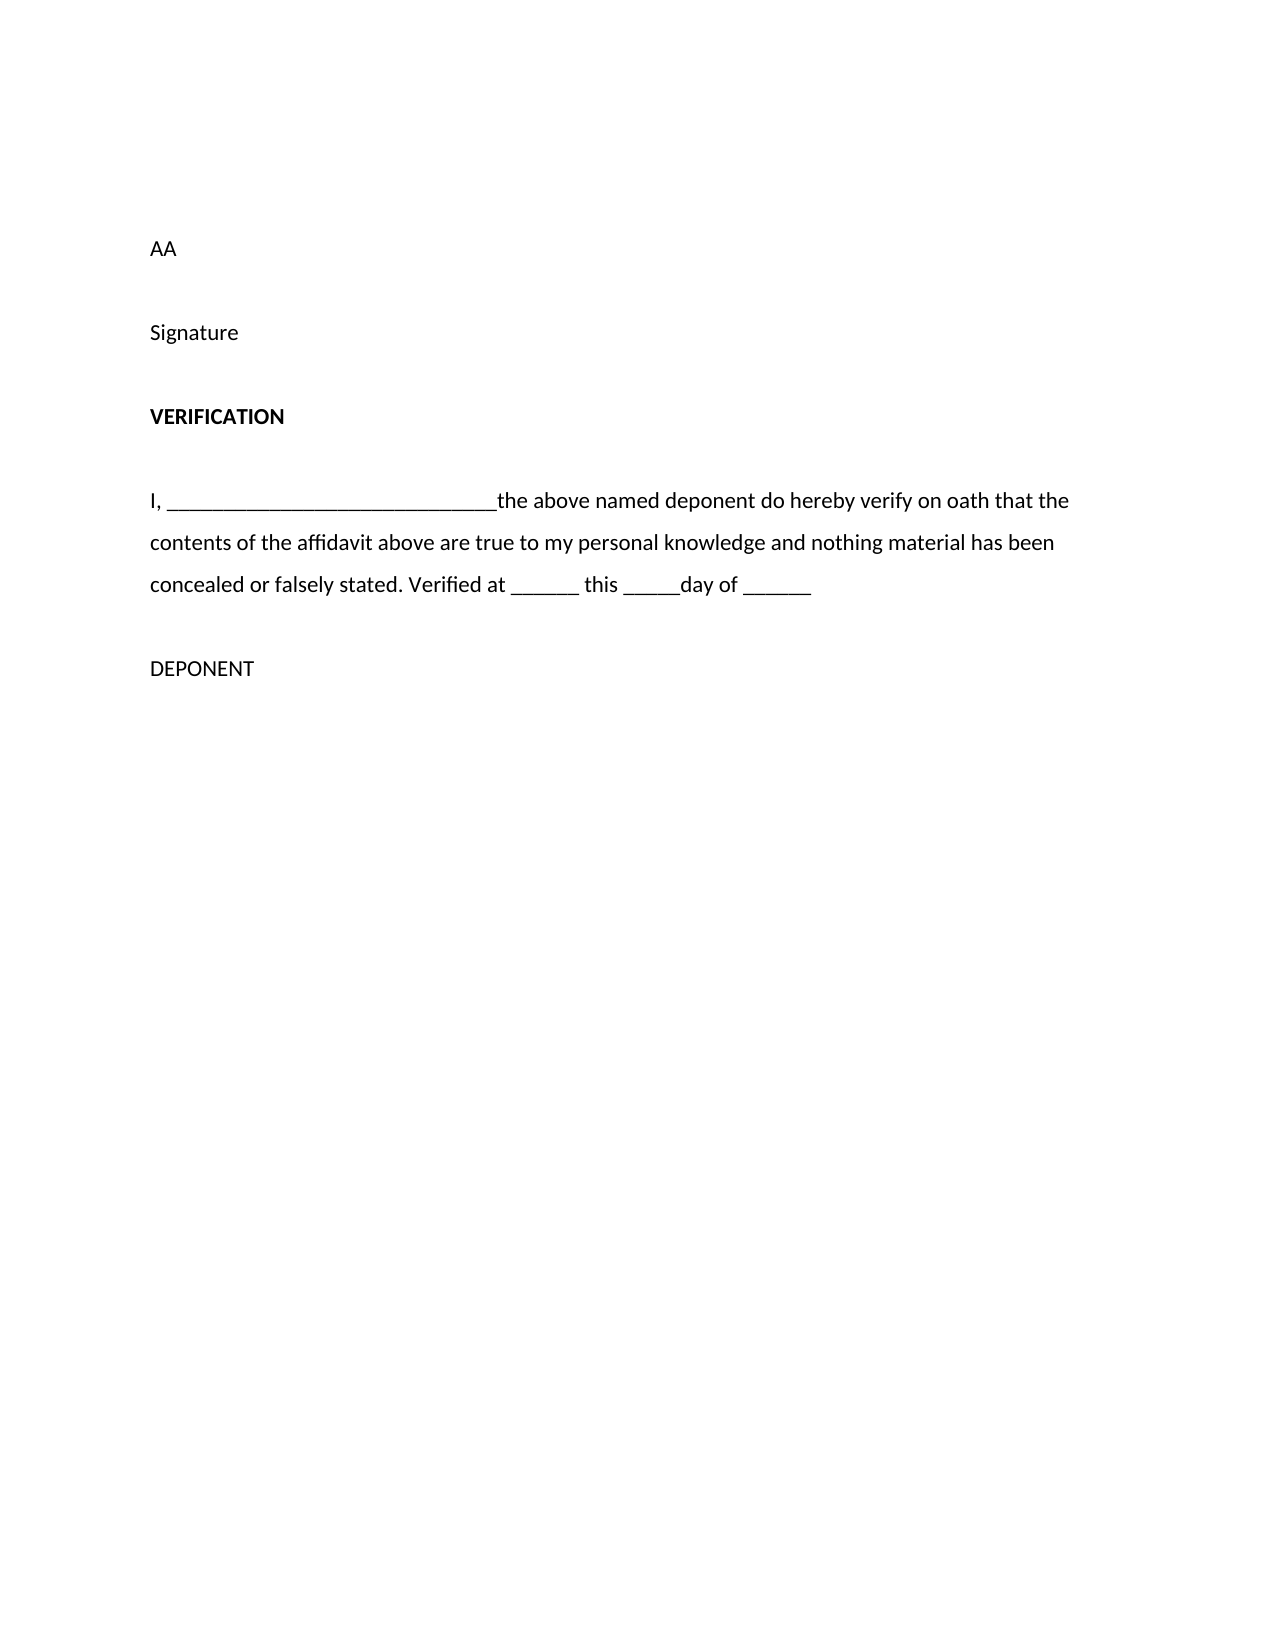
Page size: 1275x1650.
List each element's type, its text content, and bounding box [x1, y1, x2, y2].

text VERIFICATION I, _____________________________the above named deponent do hereby verify on oath that the contents of the affidavit above are true to my personal knowledge and nothing material has been concealed or falsely stated. Verified at ______ this _____day of ______ DEPONENT [150, 402, 1125, 682]
text AA Signature [150, 192, 1125, 388]
